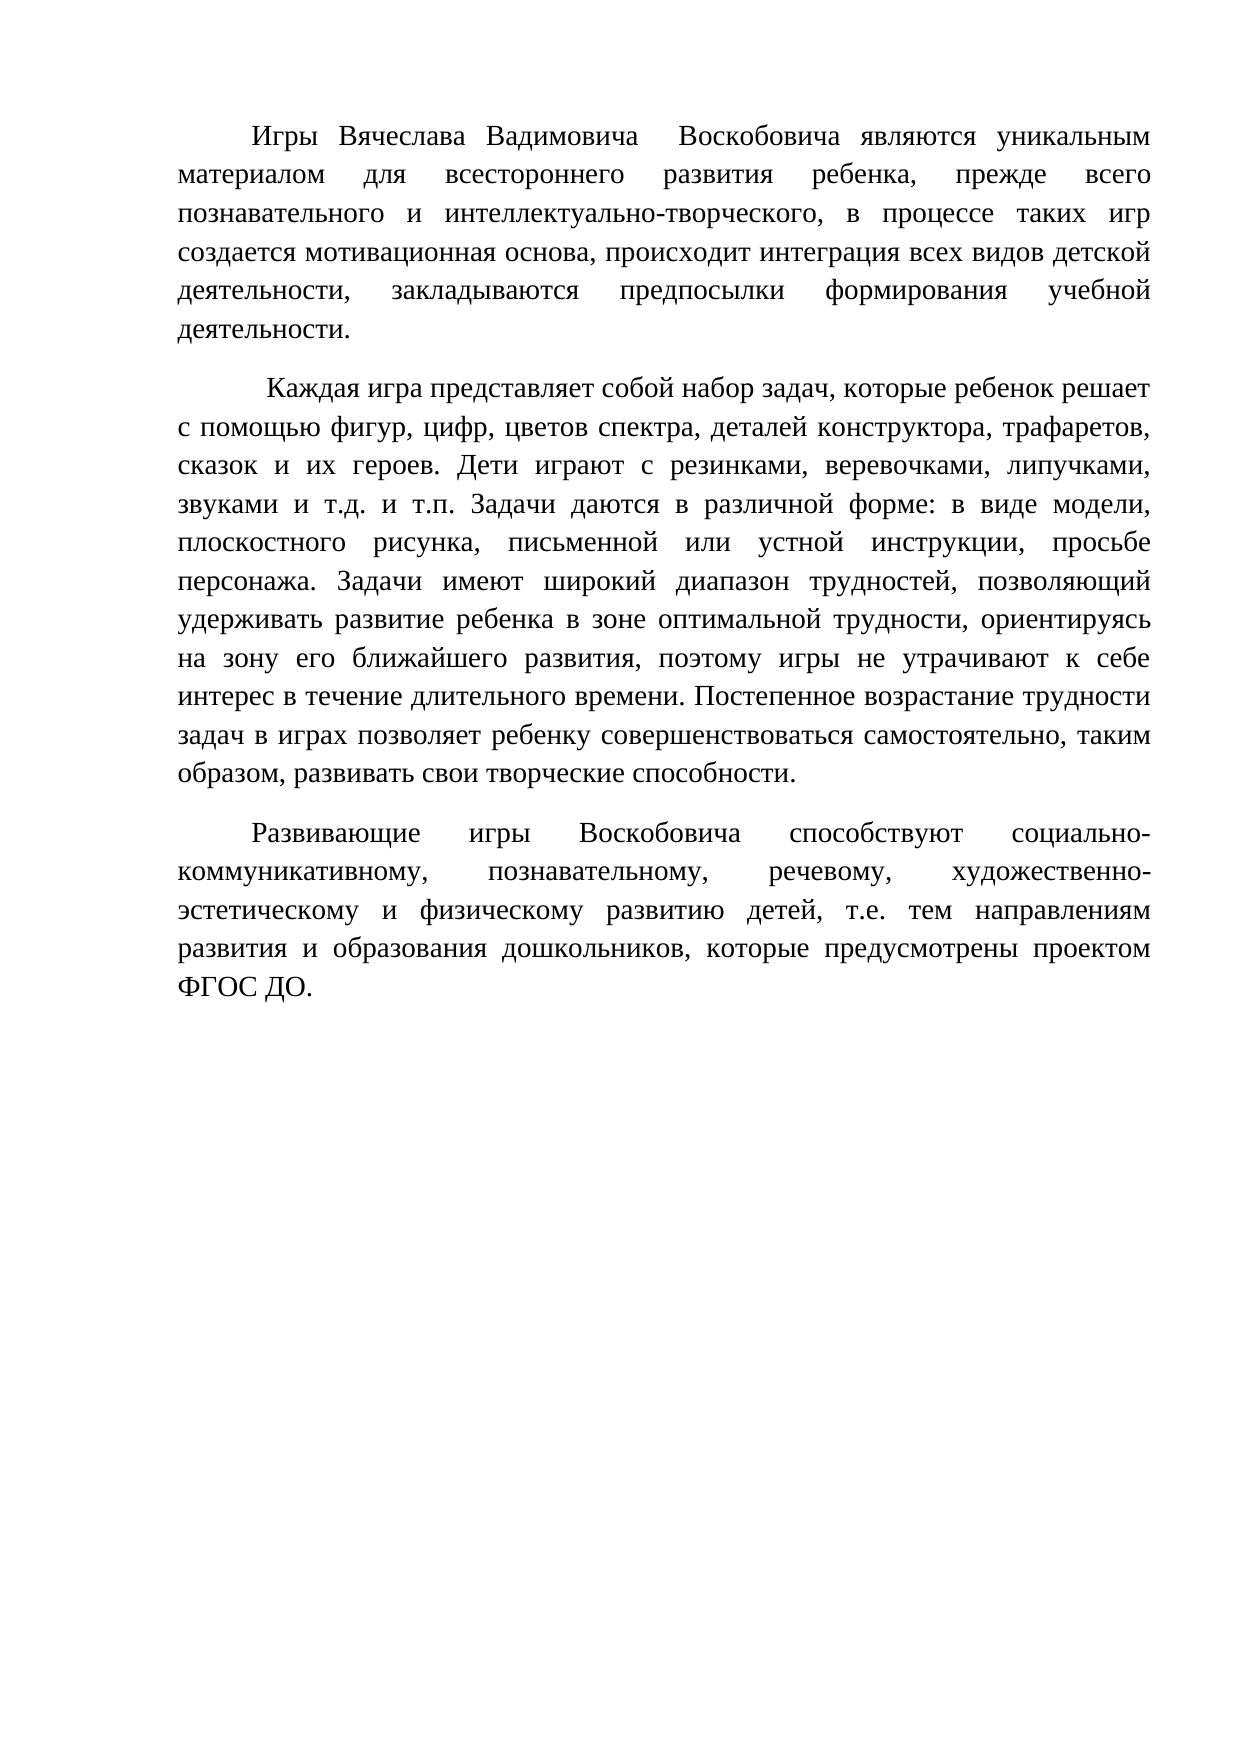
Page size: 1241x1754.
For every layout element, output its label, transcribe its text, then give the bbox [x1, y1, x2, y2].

text Каждая игра представляет собой набор задач, которые ребенок решает с помощью фигур, цифр, цветов спектра, деталей конструктора, трафаретов, сказок и их героев. Дети играют с резинками, веревочками, липучками, звуками и т.д. и т.п. Задачи даются в различной форме: в виде модели, плоскостного рисунка, письменной или устной инструкции, просьбе персонажа. Задачи имеют широкий диапазон трудностей, позволяющий удерживать развитие ребенка в зоне оптимальной трудности, ориентируясь на зону его ближайшего развития, поэтому игры не утрачивают к себе интерес в течение длительного времени. Постепенное возрастание трудности задач в играх позволяет ребенку совершенствоваться самостоятельно, таким образом, развивать свои творческие способности. [177, 370, 1152, 789]
text Развивающие игры Воскобовича способствуют социально-коммуникативному, познавательному, речевому, художественно-эстетическому и физическому развитию детей, т.е. тем направлениям развития и образования дошкольников, которые предусмотрены проектом ФГОС ДО. [177, 815, 1152, 1003]
text Игры Вячеслава Вадимовича Воскобовича являются уникальным материалом для всестороннего развития ребенка, прежде всего познавательного и интеллектуально-творческого, в процессе таких игр создается мотивационная основа, происходит интеграция всех видов детской деятельности, закладываются предпосылки формирования учебной деятельности. [177, 118, 1152, 344]
